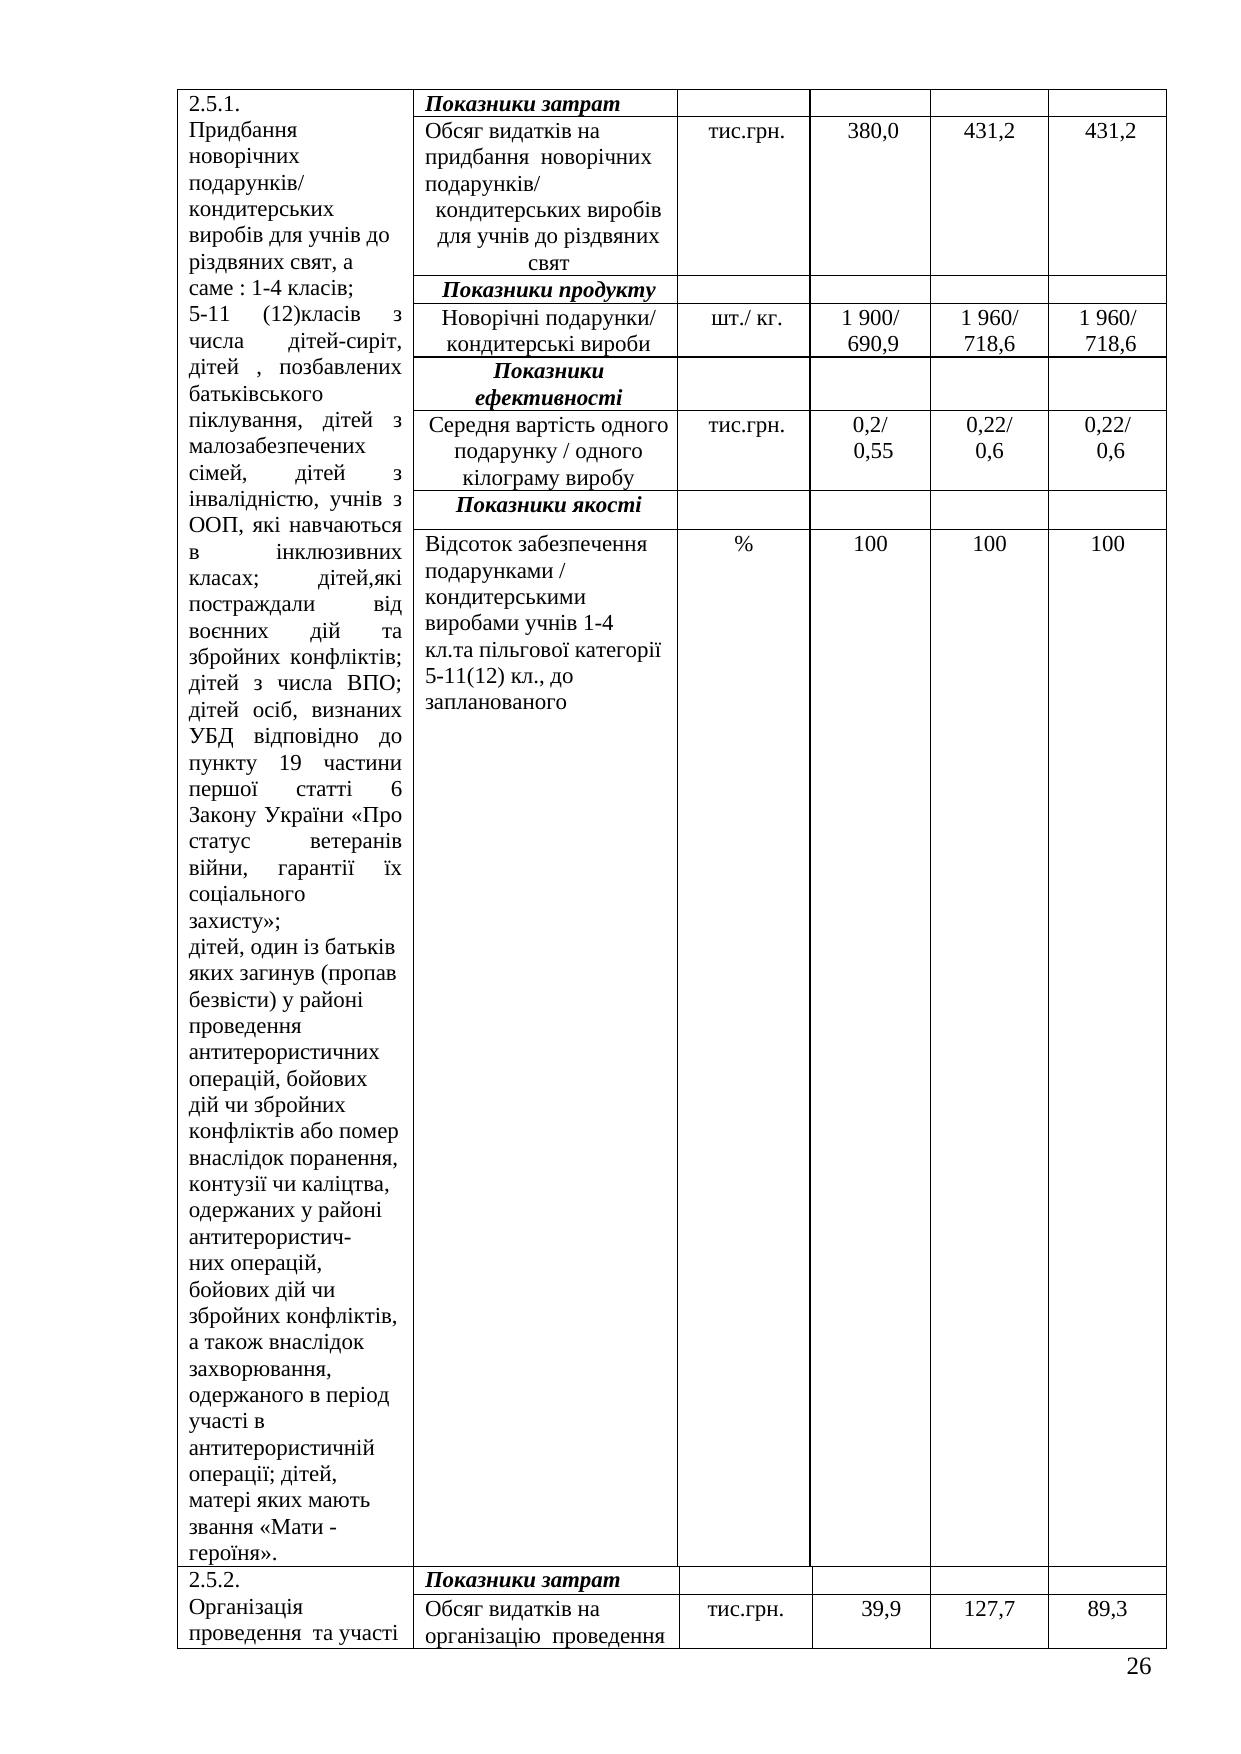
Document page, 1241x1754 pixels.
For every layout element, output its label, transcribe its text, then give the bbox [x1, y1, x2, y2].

table_cell Показники якості [414, 491, 677, 529]
table_cell [931, 1567, 1048, 1594]
table_cell 2.5.2. Організація проведення та участі в І-ІІІ етапах змагань «Пліч-о-пліч всеукраїнські шкільні ліги» [178, 1567, 413, 1648]
table_cell Показники затрат [414, 90, 677, 116]
table_cell 431,2 [1049, 117, 1166, 275]
table_cell [1049, 90, 1166, 116]
table_cell Відсоток забезпечення подарунками / кондитерськими виробами учнів 1-4 кл.та пільгової категорії 5-11(12) кл., до запланованого [414, 530, 677, 1566]
table_cell тис.грн. [680, 1595, 812, 1648]
table_cell тис.грн. [678, 411, 809, 490]
table_cell [813, 1567, 930, 1594]
table_cell 431,2 [931, 117, 1048, 275]
table_cell 100 [1049, 530, 1166, 1566]
table_cell [678, 358, 809, 410]
table_cell 100 [811, 530, 930, 1566]
table_cell 380,0 [811, 117, 930, 275]
table_cell [1049, 276, 1166, 303]
table_cell 2.5.1. Придбання новорічних подарунків/ кондитерських виробів для учнів до різдвяних свят, а саме : 1-4 класів; 5-11 (12)класів з числа дітей-сиріт, дітей , позбавлених батьківського піклування, дітей з малозабезпечених сімей, дітей з інвалідністю, учнів з ООП, які навчаються в інклюзивних класах; дітей,які постраждали від воєнних дій та збройних конфліктів; дітей з числа ВПО; дітей осіб, визнаних УБД відповідно до пункту 19 частини першої статті 6 Закону України «Про статус ветеранів війни, гарантії їх соціального захисту»; дітей, один із батьків яких загинув (пропав безвісти) у районі проведення антитерористичних операцій, бойових дій чи збройних конфліктів або помер внаслідок поранення, контузії чи каліцтва, одержаних у районі антитерористич- них операцій, бойових дій чи збройних конфліктів, а також внаслідок захворювання, одержаного в період участі в антитерористичній операції; дітей, матері яких мають звання «Мати - героїня». [178, 90, 413, 1566]
table_cell 1 960/ 718,6 [931, 304, 1048, 356]
table_cell Показники затрат [414, 1567, 679, 1594]
table_cell 127,7 [931, 1595, 1048, 1648]
table_cell [811, 276, 930, 303]
table_cell тис.грн. [678, 117, 809, 275]
table_cell [678, 491, 809, 529]
table_cell шт./ кг. [678, 304, 809, 356]
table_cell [414, 1595, 679, 1648]
table_cell Середня вартість одного подарунку / одного кілограму виробу [414, 411, 677, 490]
table_cell Обсяг видатків на придбання новорічних подарунків/ кондитерських виробів для учнів до різдвяних свят [414, 117, 677, 275]
table_cell 1 900/ 690,9 [811, 304, 930, 356]
table_cell [931, 276, 1048, 303]
table_cell Показники ефективності [414, 358, 677, 410]
table_cell 0,22/ 0,6 [1049, 411, 1166, 490]
table_cell [811, 358, 930, 410]
table_cell [811, 491, 930, 529]
table_cell [680, 1567, 812, 1594]
table_cell [811, 90, 930, 116]
table_cell [1049, 358, 1166, 410]
table_cell [931, 358, 1048, 410]
table_cell 0,22/ 0,6 [931, 411, 1048, 490]
table_cell Показники продукту [414, 276, 677, 303]
table_cell [1049, 491, 1166, 529]
table_cell 1 960/ 718,6 [1049, 304, 1166, 356]
table_cell [1049, 1567, 1166, 1594]
table_cell [678, 90, 809, 116]
table_cell 0,2/ 0,55 [811, 411, 930, 490]
table_cell % [678, 530, 809, 1566]
table_cell 89,3 [1049, 1595, 1166, 1648]
table_cell 100 [931, 530, 1048, 1566]
table_cell 39,9 [813, 1595, 930, 1648]
table_cell [931, 90, 1048, 116]
table_cell [931, 491, 1048, 529]
table_cell [678, 276, 809, 303]
table_cell Новорічні подарунки/ кондитерські вироби [414, 304, 677, 356]
